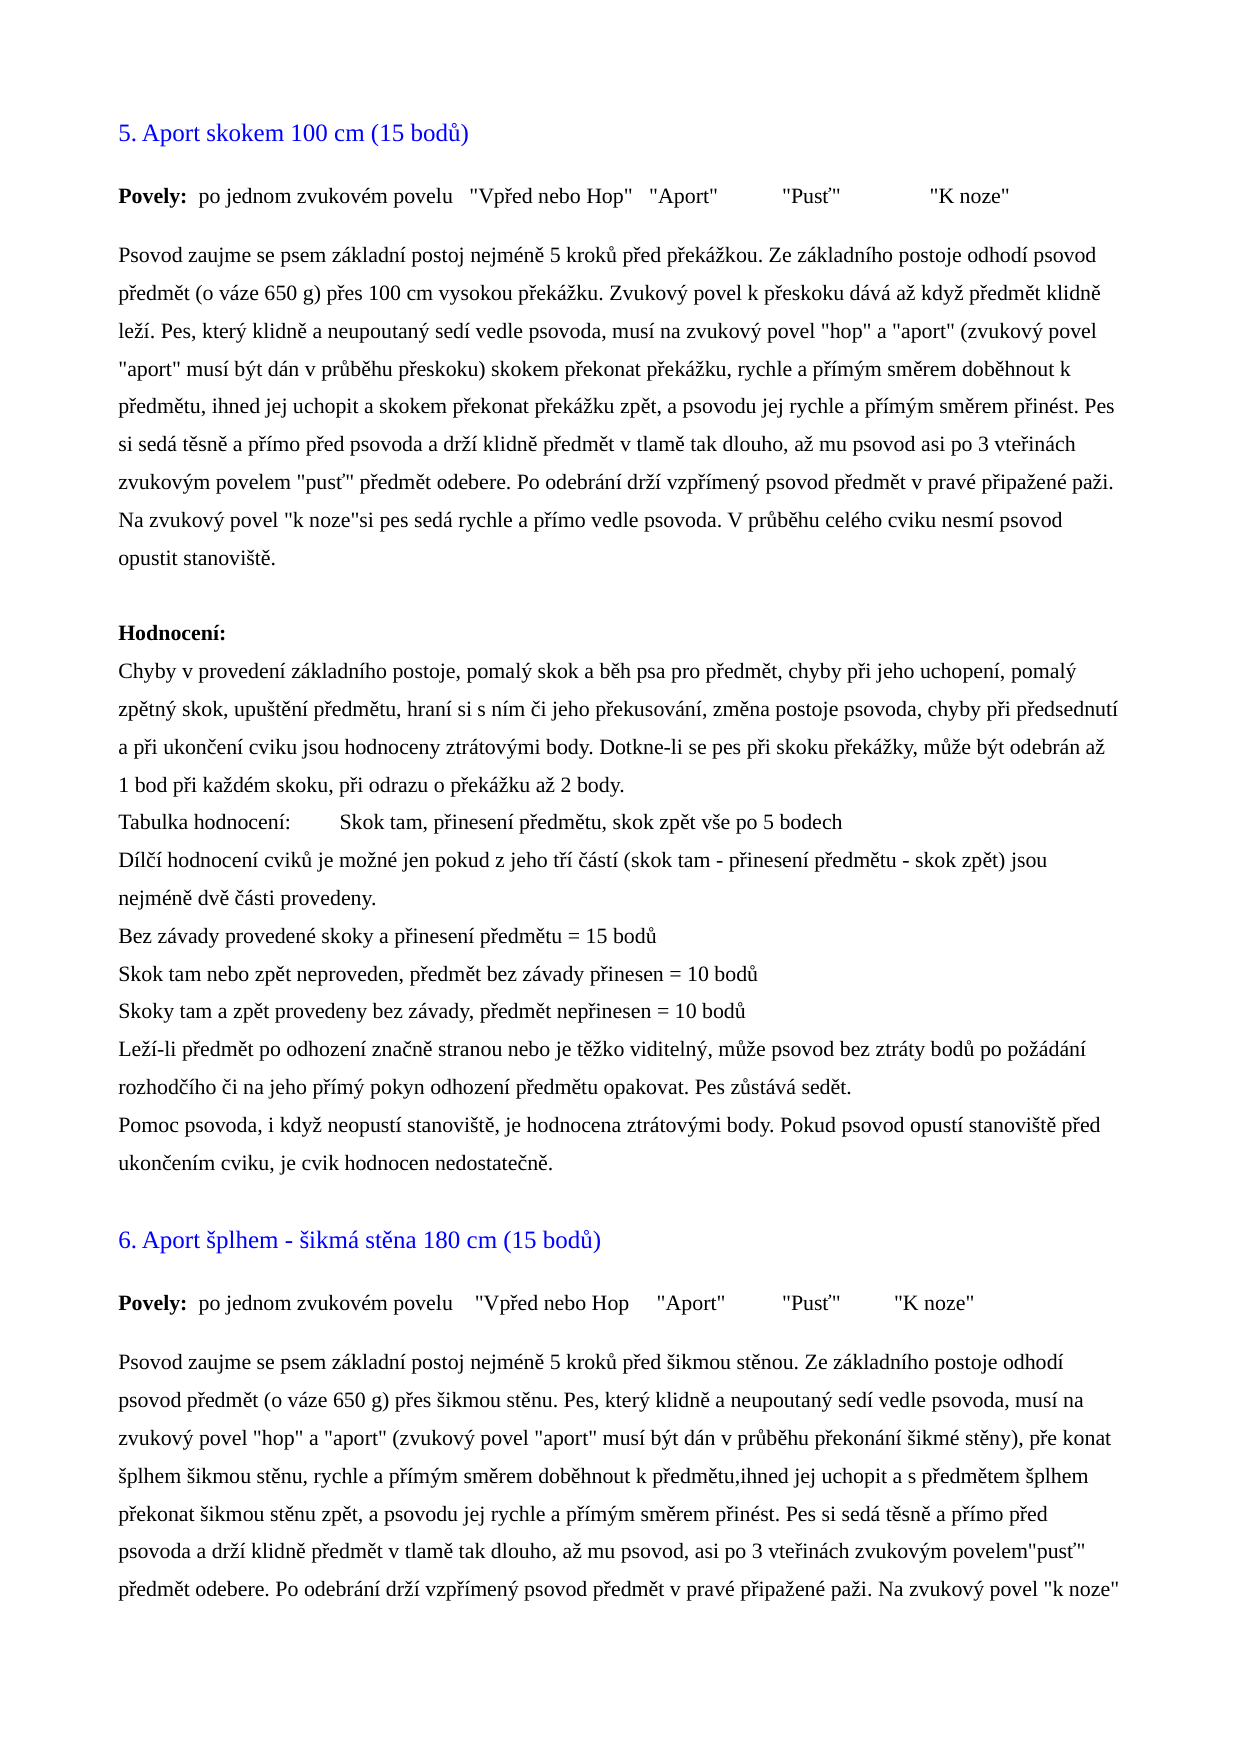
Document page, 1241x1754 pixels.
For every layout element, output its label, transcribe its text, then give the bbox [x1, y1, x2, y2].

text Chyby v provedení základního postoje, pomalý skok a běh psa pro předmět, chyby při jeho uchopení, pomalý zpětný skok, upuštění předmětu, hraní si s ním či jeho překusování, změna postoje psovoda, chyby při předsednutí a při ukončení cviku jsou hodnoceny ztrátovými body. Dotkne-li se pes při skoku překážky, může být odebrán až 1 bod při každém skoku, při odrazu o překážku až 2 body. [118, 658, 1122, 797]
text Skok tam nebo zpět neproveden, předmět bez závady přinesen = 10 bodů [118, 961, 1122, 986]
text Leží-li předmět po odhození značně stranou nebo je těžko viditelný, může psovod bez ztráty bodů po požádání rozhodčího či na jeho přímý pokyn odhození předmětu opakovat. Pes zůstává sedět. Pomoc psovoda, i když neopustí stanoviště, je hodnocena ztrátovými body. Pokud psovod opustí stanoviště před ukončením cviku, je cvik hodnocen nedostatečně. [118, 1036, 1122, 1175]
text Bez závady provedené skoky a přinesení předmětu = 15 bodů [118, 923, 1122, 948]
text 5. Aport skokem (15 bodů) [118, 118, 1122, 147]
text Hodnocení: [118, 620, 1122, 646]
text Povely: po jednom zvukovém povelu "Vpřed nebo Hop "Aport" "Pusť" "K noze" [118, 1290, 1122, 1315]
text Dílčí hodnocení cviků je možné jen pokud z jeho tří částí (skok tam - přinesení předmětu - skok zpět) jsou nejméně dvě části provedeny. [118, 847, 1122, 910]
text Psovod zaujme se psem základní postoj nejméně 5 kroků před překážkou. Ze základního postoje odhodí psovod předmět (o váze ) přes vysokou překážku. Zvukový povel k přeskoku dává až když předmět klidně leží. Pes, který klidně a neupoutaný sedí vedle psovoda, musí na zvukový povel "hop" a "aport" (zvukový povel "aport" musí být dán v průběhu přeskoku) skokem překonat překážku, rychle a přímým směrem doběhnout k předmětu, ihned jej uchopit a skokem překonat překážku zpět, a psovodu jej rychle a přímým směrem přinést. Pes si sedá těsně a přímo před psovoda a drží klidně předmět v tlamě tak dlouho, až mu psovod asi po 3 vteřinách zvukovým povelem "pusť" předmět odebere. Po odebrání drží vzpřímený psovod předmět v pravé připažené paži. Na zvukový povel "k noze"si pes sedá rychle a přímo vedle psovoda. V průběhu celého cviku nesmí psovod opustit stanoviště. [118, 242, 1122, 570]
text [118, 1349, 1122, 1601]
text 6. Aport šplhem - šikmá stěna (15 bodů) [118, 1225, 1122, 1254]
text Skoky tam a zpět provedeny bez závady, předmět nepřinesen = 10 bodů [118, 998, 1122, 1024]
text Tabulka hodnocení: Skok tam, přinesení předmětu, skok zpět vše po 5 bodech [118, 809, 1122, 834]
text Povely: po jednom zvukovém povelu "Vpřed nebo Hop" "Aport" "Pusť" "K noze" [118, 183, 1122, 208]
